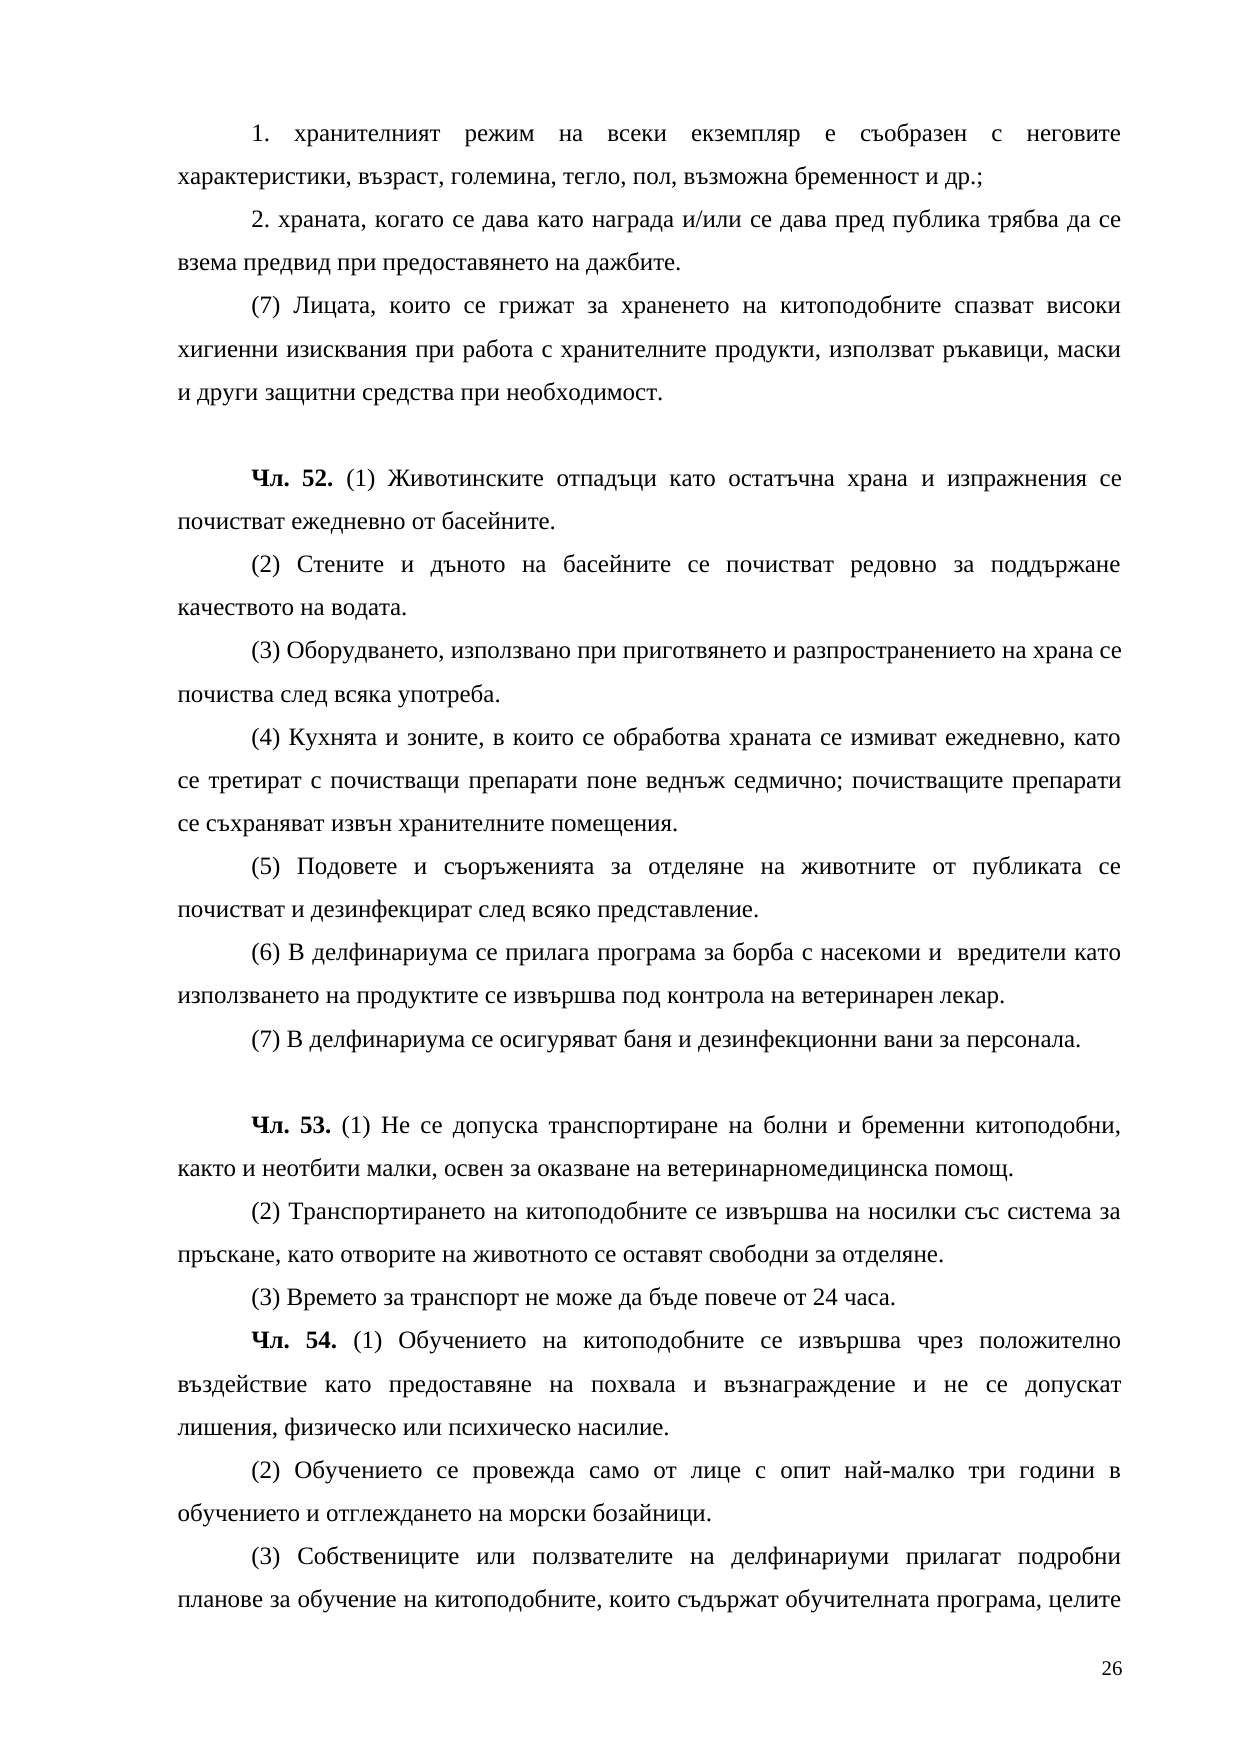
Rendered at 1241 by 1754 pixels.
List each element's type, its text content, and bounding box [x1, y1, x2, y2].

text (4) Кухнята и зоните, в които се обработва храната се измиват ежедневно, като се третират с почистващи препарати поне веднъж седмично; почистващите препарати се съхраняват извън хранителните помещения. [177, 722, 1122, 837]
text (6) В делфинариума се прилага програма за борба с насекоми и вредители като използването на продуктите се извършва под контрола на ветеринарен лекар. [177, 937, 1122, 1009]
text (2) Обучението се провежда само от лице с опит най-малко три години в обучението и отглеждането на морски бозайници. [177, 1455, 1122, 1527]
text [177, 1541, 1122, 1613]
text (3) Времето за транспорт не може да бъде повече от 24 часа. [177, 1282, 1122, 1311]
text Чл. 54. (1) Обучението на китоподобните се извършва чрез положително въздействие като предоставяне на похвала и възнаграждение и не се допускат лишения, физическо или психическо насилие. [177, 1326, 1122, 1441]
text (2) Стените и дъното на басейните се почистват редовно за поддържане качеството на водата. [177, 549, 1122, 621]
text (7) Лицата, които се грижат за храненето на китоподобните спазват високи хигиенни изисквания при работа с хранителните продукти, използват ръкавици, маски и други защитни средства при необходимост. [177, 291, 1122, 406]
text (5) Подовете и съоръженията за отделяне на животните от публиката се почистват и дезинфекцират след всяко представление. [177, 851, 1122, 923]
text 2. храната, когато се дава като награда и/или се дава пред публика трябва да се взема предвид при предоставянето на дажбите. [177, 204, 1122, 276]
text Чл. 52. (1) Животинските отпадъци като остатъчна храна и изпражнения се почистват ежедневно от басейните. [177, 463, 1122, 535]
text (3) Оборудването, използвано при приготвянето и разпространението на храна се почиства след всяка употреба. [177, 636, 1122, 707]
text (2) Транспортирането на китоподобните се извършва на носилки със система за пръскане, като отворите на животното се оставят свободни за отделяне. [177, 1196, 1122, 1268]
text Чл. 53. (1) Не се допуска транспортиране на болни и бременни китоподобни, както и неотбити малки, освен за оказване на ветеринарномедицинска помощ. [177, 1110, 1122, 1182]
text (7) В делфинариума се осигуряват баня и дезинфекционни вани за персонала. [177, 1024, 1122, 1052]
text 1. хранителният режим на всеки екземпляр е съобразен с неговите характеристики, възраст, големина, тегло, пол, възможна бременност и др.; [177, 118, 1122, 190]
